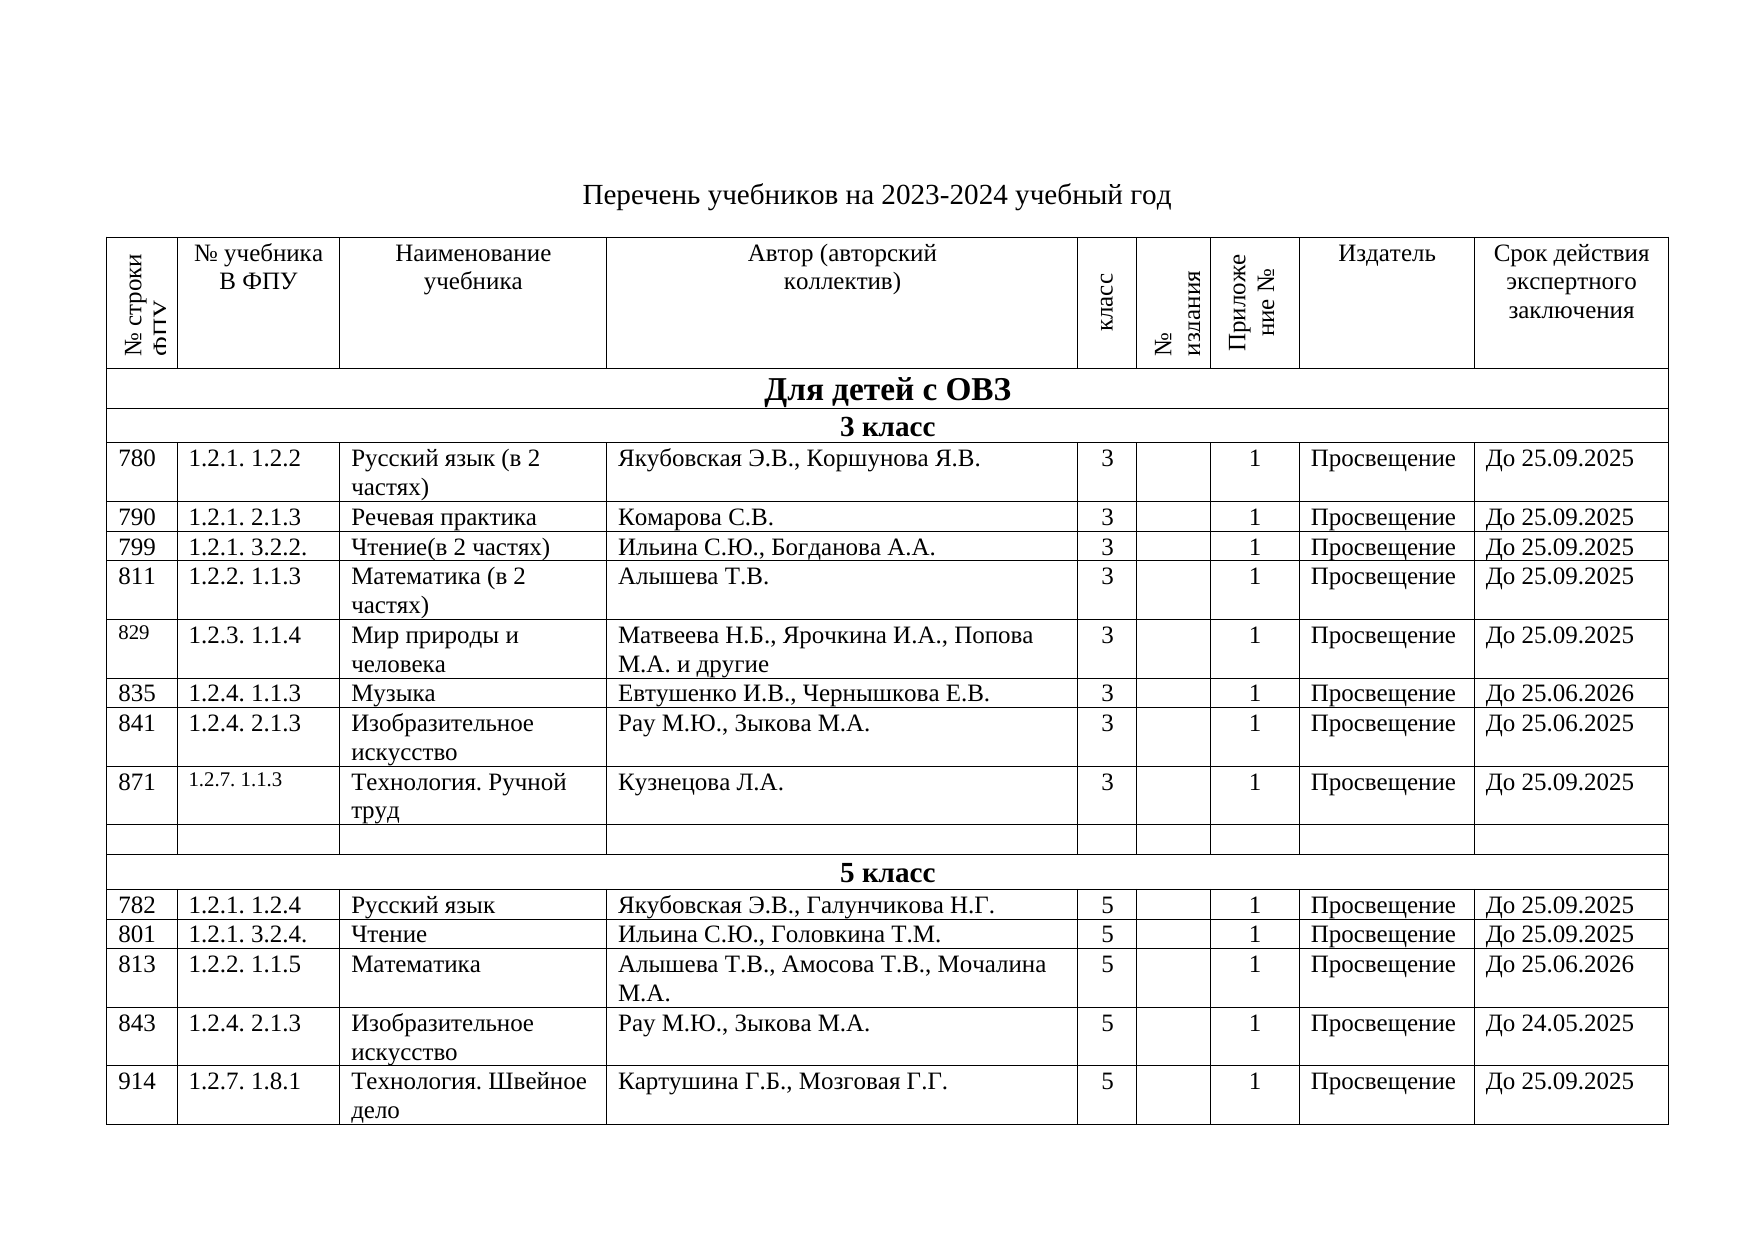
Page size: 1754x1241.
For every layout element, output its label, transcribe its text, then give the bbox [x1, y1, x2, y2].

table_cell Просвещение [1300, 767, 1474, 824]
table_cell 1 [1211, 1008, 1299, 1065]
table_cell 1 [1211, 679, 1299, 707]
table_cell Просвещение [1300, 502, 1474, 531]
table_cell 5 класс [107, 855, 1668, 889]
table_header класс [1078, 238, 1136, 368]
table_cell Речевая практика [340, 502, 606, 531]
table_cell 1.2.4. 2.1.3 [178, 1008, 339, 1065]
table_cell 1.2.2. 1.1.3 [178, 561, 339, 619]
table_cell 1 [1211, 767, 1299, 824]
table_cell Комарова С.В. [607, 502, 1077, 531]
table_cell 1 [1211, 920, 1299, 948]
table_cell 1.2.1. 3.2.4. [178, 920, 339, 948]
table_cell [1137, 890, 1210, 918]
table_cell [1078, 825, 1136, 854]
table_cell Математика (в 2 частях) [340, 561, 606, 619]
table_cell Кузнецова Л.А. [607, 767, 1077, 824]
table_cell 3 [1078, 443, 1136, 501]
table_cell [1211, 825, 1299, 854]
table_cell До 25.09.2025 [1475, 890, 1668, 918]
table_header Издатель [1300, 238, 1474, 368]
table_cell Просвещение [1300, 620, 1474, 677]
table_cell Технология. Швейное дело [340, 1066, 606, 1124]
table_cell До 25.06.2026 [1475, 949, 1668, 1007]
table_cell Якубовская Э.В., Коршунова Я.В. [607, 443, 1077, 501]
table_cell 780 [107, 443, 177, 501]
table_cell Просвещение [1300, 679, 1474, 707]
table_cell 1 [1211, 620, 1299, 677]
table_cell [1475, 825, 1668, 854]
table_cell 3 [1078, 620, 1136, 677]
table_cell 1 [1211, 502, 1299, 531]
table_cell Евтушенко И.В., Чернышкова Е.В. [607, 679, 1077, 707]
table_cell 1.2.4. 1.1.3 [178, 679, 339, 707]
table_cell До 25.06.2025 [1475, 708, 1668, 766]
table_cell Картушина Г.Б., Мозговая Г.Г. [607, 1066, 1077, 1124]
table_cell До 25.09.2025 [1475, 502, 1668, 531]
table_cell 3 [1078, 679, 1136, 707]
table_cell Просвещение [1300, 443, 1474, 501]
table_cell [107, 825, 177, 854]
table_cell 801 [107, 920, 177, 948]
table_cell Для детей с ОВЗ [107, 369, 1668, 408]
table_header № издания [1137, 238, 1210, 368]
table_cell 1 [1211, 890, 1299, 918]
table_cell [178, 825, 339, 854]
table_cell 1 [1211, 1066, 1299, 1124]
table_header № строки ФПУ [107, 238, 177, 368]
table_cell 914 [107, 1066, 177, 1124]
table_cell 813 [107, 949, 177, 1007]
table_cell Музыка [340, 679, 606, 707]
table_cell 3 [1078, 767, 1136, 824]
table_cell 5 [1078, 949, 1136, 1007]
table_cell Мир природы и человека [340, 620, 606, 677]
table_cell 5 [1078, 1008, 1136, 1065]
table_cell Просвещение [1300, 708, 1474, 766]
table_cell 1 [1211, 561, 1299, 619]
table_cell Просвещение [1300, 1008, 1474, 1065]
table_cell [1137, 561, 1210, 619]
table_cell 3 [1078, 708, 1136, 766]
table_cell 1 [1211, 949, 1299, 1007]
table_cell Просвещение [1300, 1066, 1474, 1124]
table_cell [607, 825, 1077, 854]
table_cell [1137, 532, 1210, 560]
table_cell [1137, 502, 1210, 531]
table_cell Матвеева Н.Б., Ярочкина И.А., Попова М.А. и другие [607, 620, 1077, 677]
table_cell 1.2.1. 2.1.3 [178, 502, 339, 531]
table_cell Алышева Т.В., Амосова Т.В., Мочалина М.А. [607, 949, 1077, 1007]
table_cell Рау М.Ю., Зыкова М.А. [607, 708, 1077, 766]
table_cell 835 [107, 679, 177, 707]
table_cell 1.2.7. 1.1.3 [178, 767, 339, 824]
table_cell До 25.09.2025 [1475, 443, 1668, 501]
table_cell 1.2.1. 3.2.2. [178, 532, 339, 560]
table_cell 811 [107, 561, 177, 619]
table_cell [1137, 949, 1210, 1007]
table_cell 1.2.1. 1.2.4 [178, 890, 339, 918]
table_cell 1 [1211, 532, 1299, 560]
table_cell Просвещение [1300, 561, 1474, 619]
table_cell До 24.05.2025 [1475, 1008, 1668, 1065]
table_cell 1.2.4. 2.1.3 [178, 708, 339, 766]
table_header Срок действия экспертного заключения [1475, 238, 1668, 368]
table_cell До 25.09.2025 [1475, 767, 1668, 824]
table_cell 790 [107, 502, 177, 531]
table_cell [1137, 1008, 1210, 1065]
table_cell [1300, 825, 1474, 854]
table_cell До 25.09.2025 [1475, 561, 1668, 619]
table_cell Просвещение [1300, 920, 1474, 948]
table_header Автор (авторский коллектив) [607, 238, 1077, 368]
table_cell 799 [107, 532, 177, 560]
table_cell Якубовская Э.В., Галунчикова Н.Г. [607, 890, 1077, 918]
table_cell 1.2.3. 1.1.4 [178, 620, 339, 677]
table_cell Просвещение [1300, 949, 1474, 1007]
table_cell До 25.09.2025 [1475, 920, 1668, 948]
table_cell Просвещение [1300, 532, 1474, 560]
table_cell [1137, 620, 1210, 677]
table_cell Технология. Ручной труд [340, 767, 606, 824]
table_cell Алышева Т.В. [607, 561, 1077, 619]
table_cell 843 [107, 1008, 177, 1065]
table_cell 1 [1211, 708, 1299, 766]
table_cell 1 [1211, 443, 1299, 501]
table_cell [1137, 825, 1210, 854]
table_cell 5 [1078, 1066, 1136, 1124]
table_cell Изобразительное искусство [340, 1008, 606, 1065]
table_cell 871 [107, 767, 177, 824]
table_cell До 25.09.2025 [1475, 532, 1668, 560]
table_cell 3 класс [107, 409, 1668, 442]
table_cell Ильина С.Ю., Головкина Т.М. [607, 920, 1077, 948]
table_cell Ильина С.Ю., Богданова А.А. [607, 532, 1077, 560]
table_cell Просвещение [1300, 890, 1474, 918]
table_cell Чтение(в 2 частях) [340, 532, 606, 560]
table_cell 1.2.7. 1.8.1 [178, 1066, 339, 1124]
table_cell 841 [107, 708, 177, 766]
table_cell 3 [1078, 532, 1136, 560]
table_cell 1.2.2. 1.1.5 [178, 949, 339, 1007]
table_cell 1.2.1. 1.2.2 [178, 443, 339, 501]
table_cell 5 [1078, 920, 1136, 948]
table_cell [1137, 708, 1210, 766]
table_cell 3 [1078, 502, 1136, 531]
table_header Наименование учебника [340, 238, 606, 368]
table_cell Русский язык [340, 890, 606, 918]
table_cell [1137, 1066, 1210, 1124]
table_cell До 25.09.2025 [1475, 1066, 1668, 1124]
table_cell [1137, 443, 1210, 501]
table_cell [1137, 679, 1210, 707]
table_cell 782 [107, 890, 177, 918]
table_cell [1137, 920, 1210, 948]
table_cell Чтение [340, 920, 606, 948]
text Перечень учебников на 2023-2024 учебный год [118, 177, 1636, 211]
table_cell 5 [1078, 890, 1136, 918]
table_cell До 25.06.2026 [1475, 679, 1668, 707]
table_cell 829 [107, 620, 177, 677]
table_cell Изобразительное искусство [340, 708, 606, 766]
table_cell [1137, 767, 1210, 824]
table_cell Рау М.Ю., Зыкова М.А. [607, 1008, 1077, 1065]
table_cell Математика [340, 949, 606, 1007]
table_header № учебника В ФПУ [178, 238, 339, 368]
table_cell До 25.09.2025 [1475, 620, 1668, 677]
table_header Приложение № [1211, 238, 1299, 368]
table_cell Русский язык (в 2 частях) [340, 443, 606, 501]
table_cell 3 [1078, 561, 1136, 619]
table_cell [340, 825, 606, 854]
